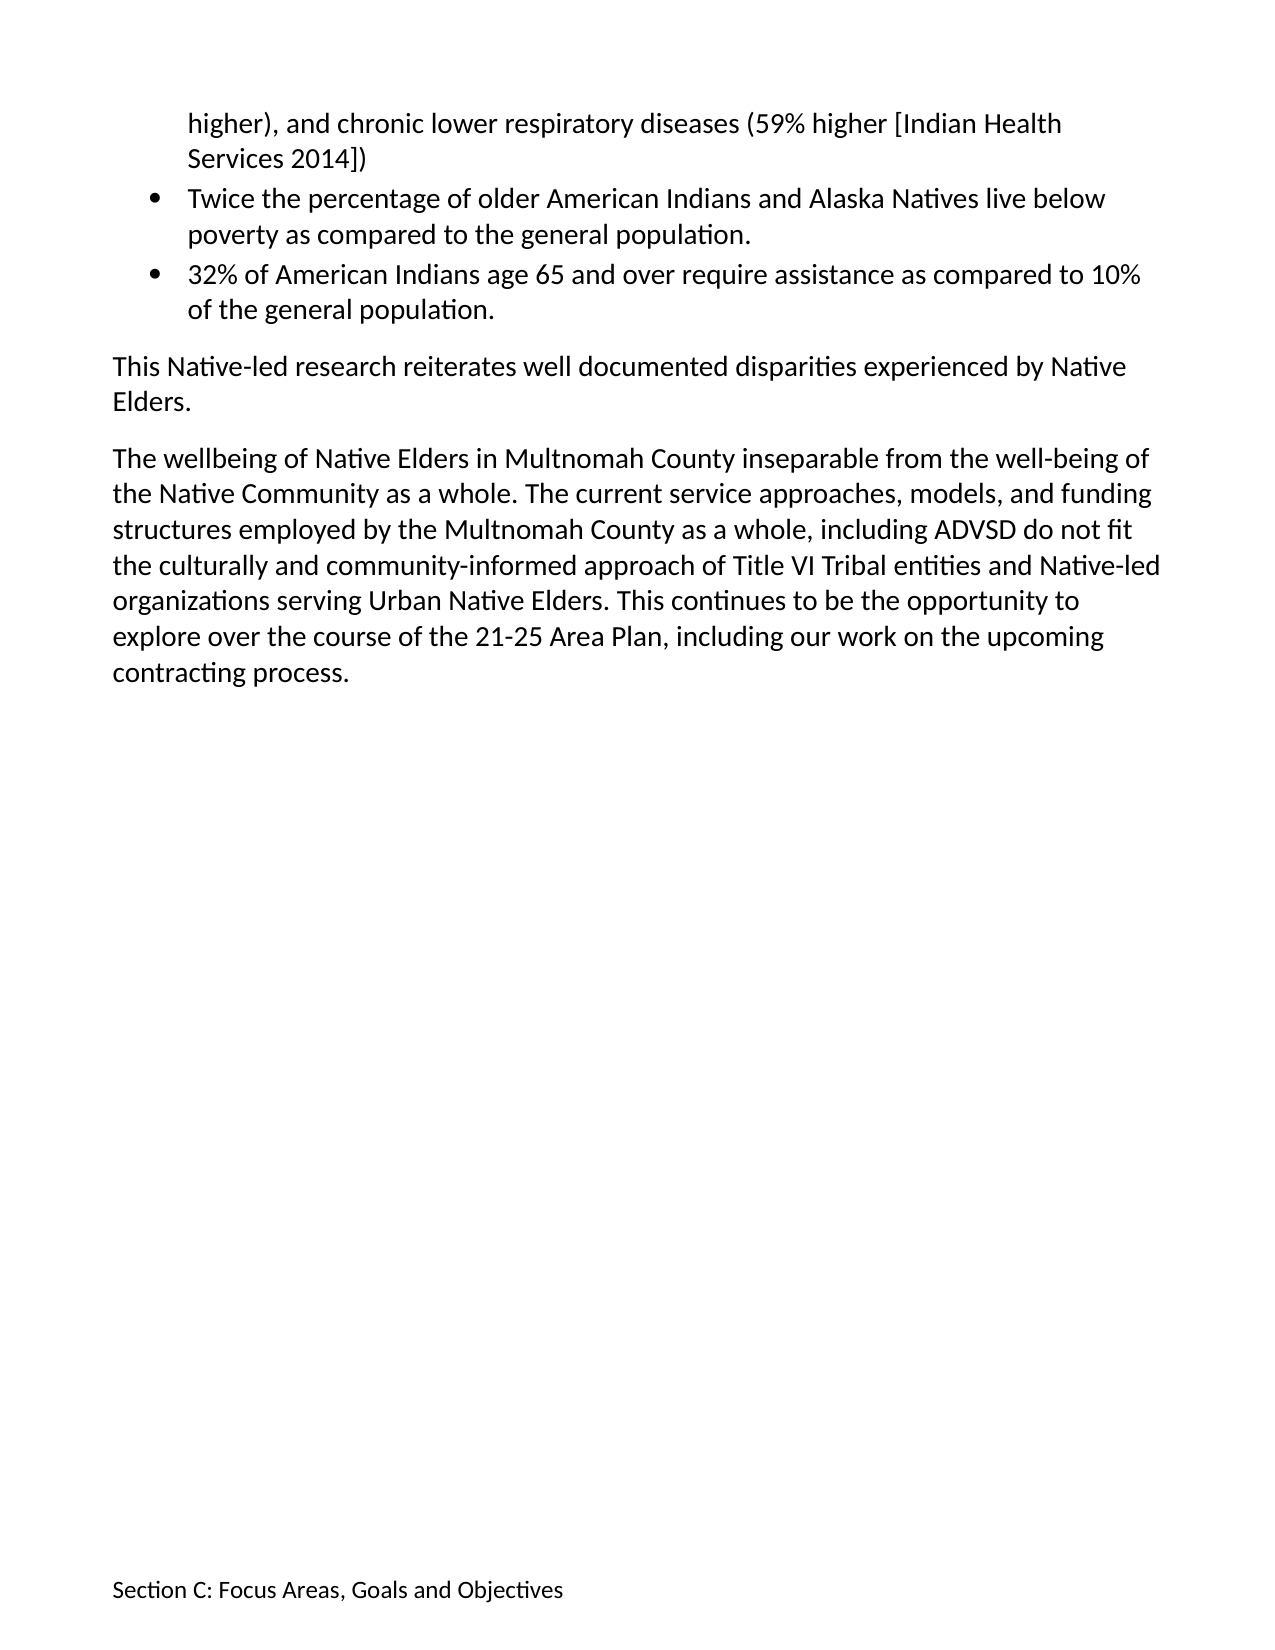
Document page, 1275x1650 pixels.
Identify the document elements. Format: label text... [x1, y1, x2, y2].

list Twice the percentage of older American Indians and Alaska Natives live below poverty as compared to the general population. [150, 180, 1162, 252]
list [150, 105, 1162, 176]
text This Native-led research reiterates well documented disparities experienced by Native Elders. [112, 348, 1162, 419]
text The wellbeing of Native Elders in Multnomah County inseparable from the well-being of the Native Community as a whole. The current service approaches, models, and funding structures employed by the Multnomah County as a whole, including ADVSD do not fit the culturally and community-informed approach of Title VI Tribal entities and Native-led organizations serving Urban Native Elders. This continues to be the opportunity to explore over the course of the 21-25 Area Plan, including our work on the upcoming contracting process. [112, 440, 1162, 689]
list 32% of American Indians age 65 and over require assistance as compared to 10% of the general population. [150, 256, 1162, 327]
